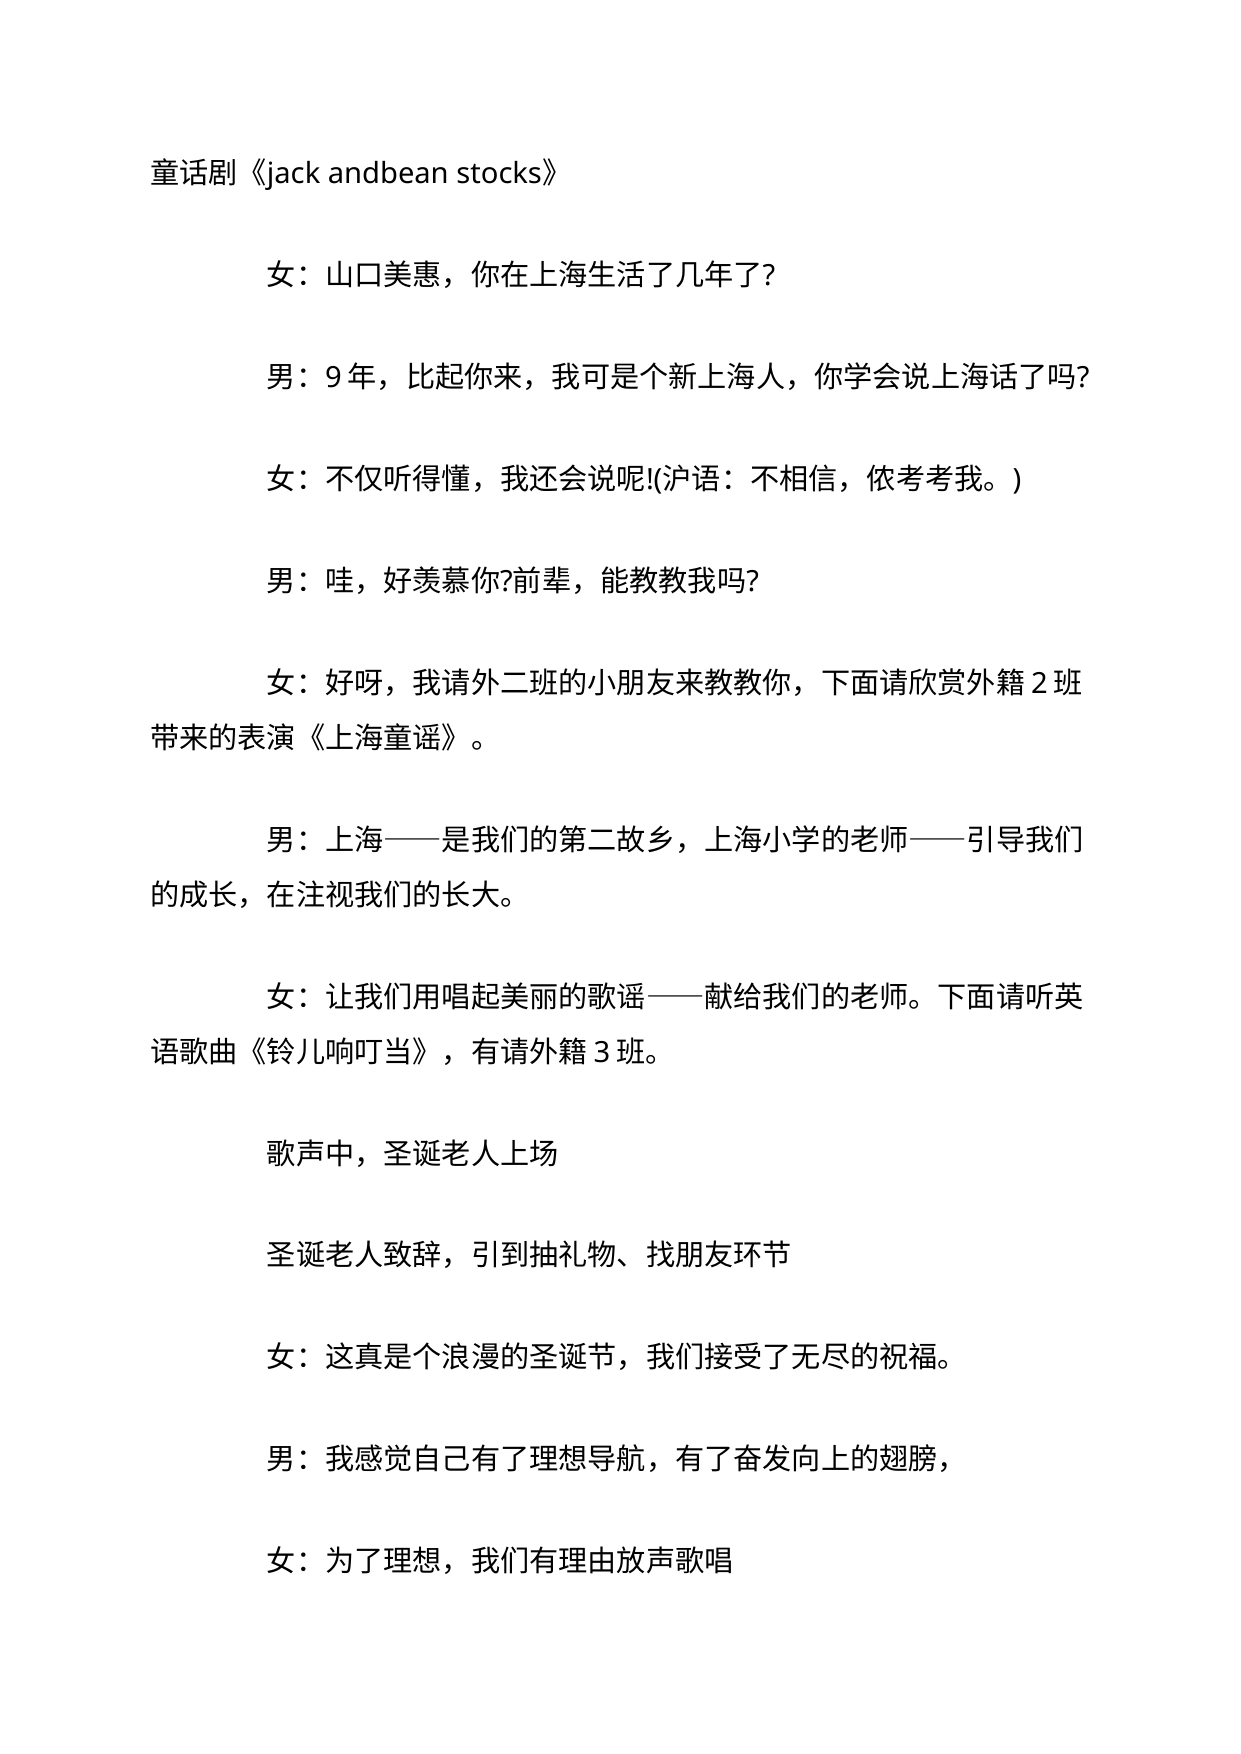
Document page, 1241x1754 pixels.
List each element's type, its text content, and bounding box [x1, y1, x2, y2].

text 女：为了理想，我们有理由放声歌唱 [150, 1537, 1090, 1579]
text 圣诞老人致辞，引到抽礼物、找朋友环节 [150, 1232, 1090, 1274]
text 男：上海——是我们的第二故乡，上海小学的老师——引导我们的成长，在注视我们的长大。 [150, 817, 1090, 914]
text 男：我感觉自己有了理想导航，有了奋发向上的翅膀， [150, 1436, 1090, 1478]
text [150, 150, 1090, 192]
text 歌声中，圣诞老人上场 [150, 1130, 1090, 1172]
text 女：这真是个浪漫的圣诞节，我们接受了无尽的祝福。 [150, 1334, 1090, 1376]
text 男：哇，好羡慕你?前辈，能教教我吗? [150, 558, 1090, 600]
text 女：不仅听得懂，我还会说呢!(沪语：不相信，侬考考我。) [150, 456, 1090, 498]
text 男：9年，比起你来，我可是个新上海人，你学会说上海话了吗? [150, 354, 1090, 396]
text 女：好呀，我请外二班的小朋友来教教你，下面请欣赏外籍2班带来的表演《上海童谣》。 [150, 660, 1090, 757]
text 女：让我们用唱起美丽的歌谣——献给我们的老师。下面请听英语歌曲《铃儿响叮当》，有请外籍3班。 [150, 973, 1090, 1071]
text 女：山口美惠，你在上海生活了几年了? [150, 252, 1090, 294]
